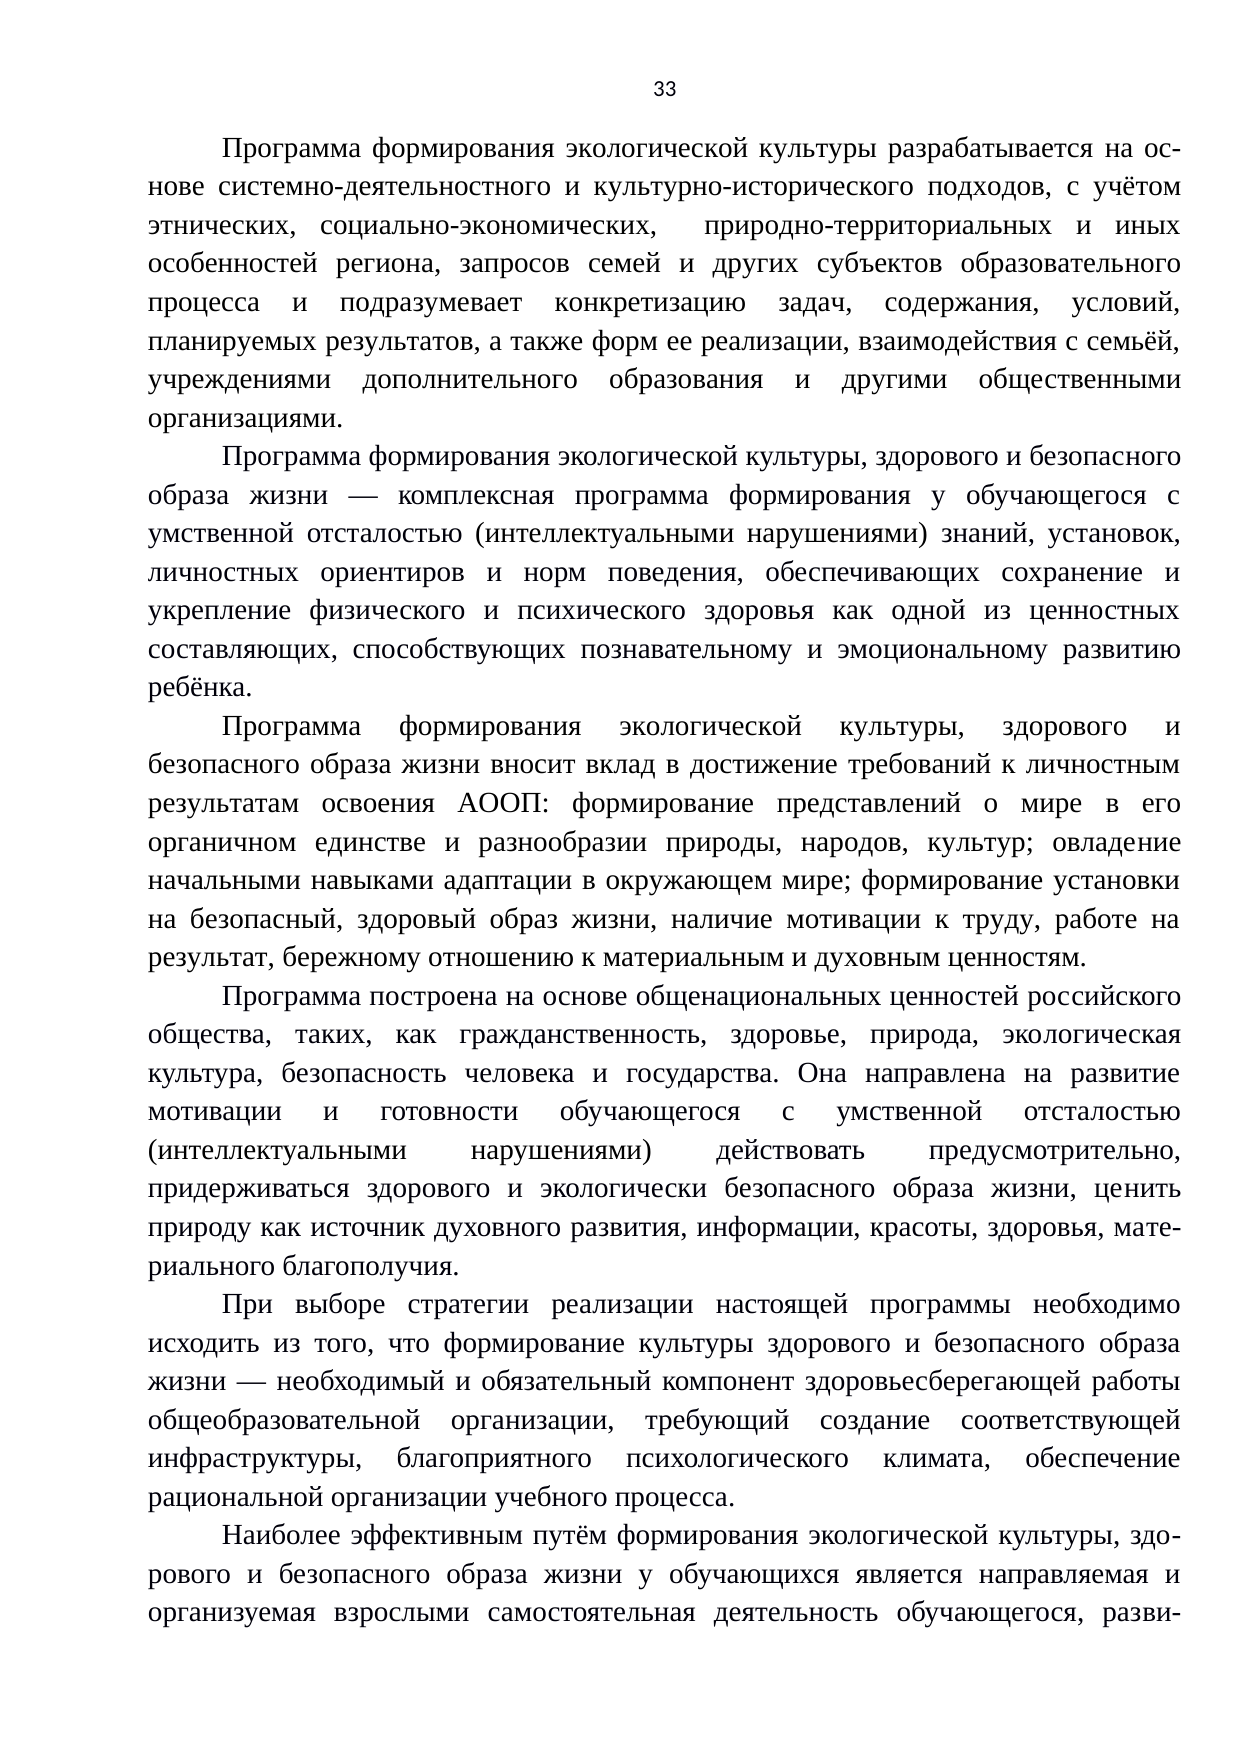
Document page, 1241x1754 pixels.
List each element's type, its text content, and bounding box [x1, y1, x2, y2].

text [148, 1517, 1181, 1628]
text Программа построена на основе общенациональных ценностей российского общества, таких, как гражданственность, здоровье, природа, экологическая культура, безопасность человека и государства. Она направлена на развитие мотивации и готовности обучающегося с умственной отсталостью (интеллектуальными нарушениями) действовать предусмотрительно, придерживаться здорового и экологически безопасного образа жизни, ценить природу как источник духовного развития, информации, красоты, здоровья, материального благополучия. [148, 978, 1181, 1281]
text Программа формирования экологической культуры, здорового и безопасного образа жизни — комплексная программа формирования у обучающегося с умственной отсталостью (интеллектуальными нарушениями) знаний, установок, личностных ориентиров и норм поведения, обеспечивающих сохранение и укрепление физического и психического здоровья как одной из ценностных составляющих, способствующих познавательному и эмоциональному развитию ребёнка. [148, 438, 1181, 703]
text При выборе стратегии реализации настоящей программы необходимо исходить из того, что формирование культуры здорового и безопасного образа жизни — необходимый и обязательный компонент здоровьесберегающей работы общеобразовательной организации, требующий создание соответствующей инфраструктуры, благоприятного психологического климата, обеспечение рациональной организации учебного процесса. [148, 1286, 1181, 1512]
text Программа формирования экологической культуры разрабатывается на основе системно-деятельностного и культурно-исторического подходов, с учётом этнических, социально-экономических, природно-территориальных и иных особенностей региона, запросов семей и других субъектов образовательного процесса и подразумевает конкретизацию задач, содержания, условий, планируемых результатов, а также форм ее реализации, взаимодействия с семьёй, учреждениями дополнительного образования и другими общественными организациями. [148, 130, 1181, 433]
text Программа формирования экологической культуры, здорового и безопасного образа жизни вносит вклад в достижение требований к личностным результатам освоения АООП: формирование представлений о мире в его органичном единстве и разнообразии природы, народов, культур; овладение начальными навыками адаптации в окружающем мире; формирование установки на безопасный, здоровый образ жизни, наличие мотивации к труду, работе на результат, бережному отношению к материальным и духовным ценностям. [148, 708, 1181, 973]
